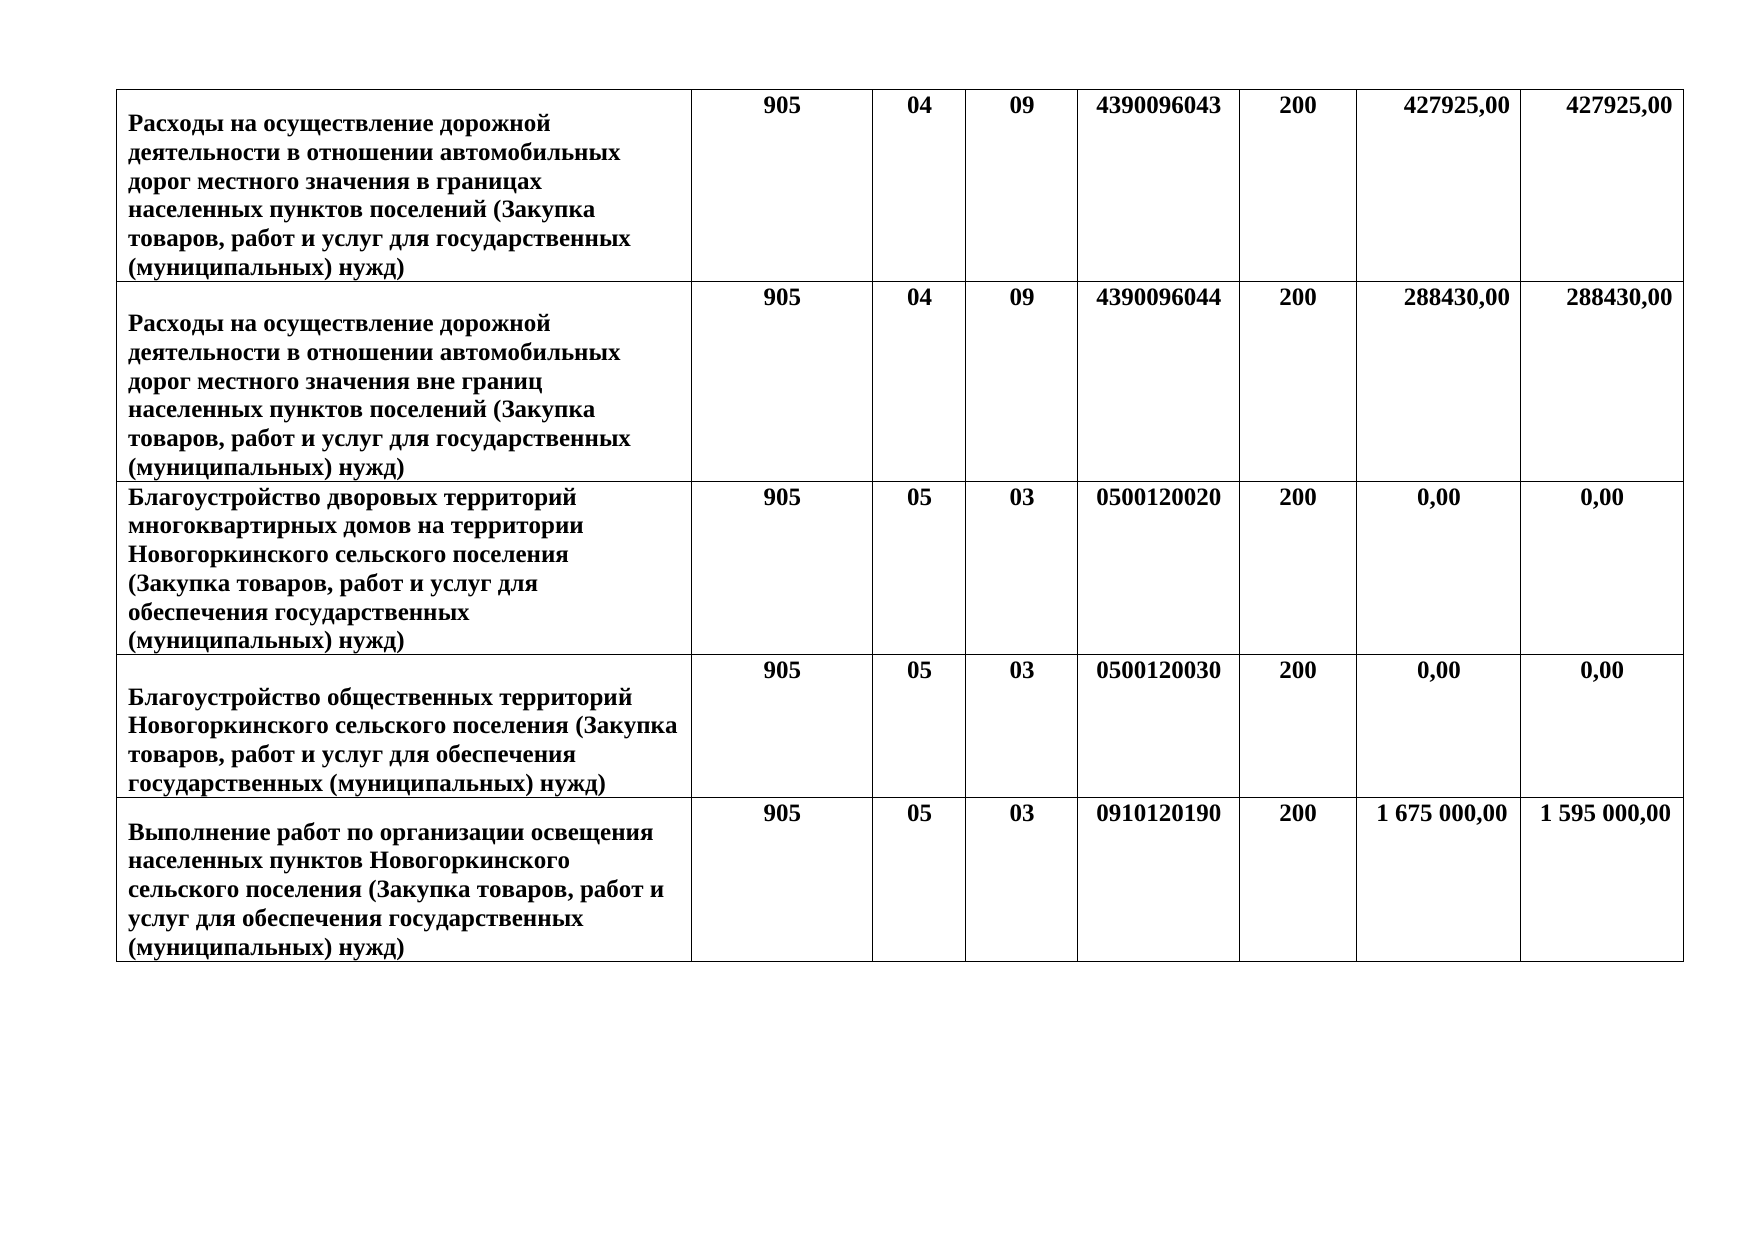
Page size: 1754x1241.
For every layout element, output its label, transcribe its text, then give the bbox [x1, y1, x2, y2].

table_cell Расходы на осуществление дорожной деятельности в отношении автомобильных дорог местного значения вне границ населенных пунктов поселений (Закупка товаров, работ и услуг для государственных (муниципальных) нужд) [117, 282, 691, 481]
table_cell 0910120190 [1078, 798, 1239, 961]
table_cell 4390096043 [1078, 90, 1239, 281]
table_cell 905 [692, 798, 872, 961]
table_cell 0,00 [1357, 482, 1520, 654]
table_cell 03 [966, 655, 1077, 797]
table_cell 09 [966, 90, 1077, 281]
table_cell 4390096044 [1078, 282, 1239, 481]
table_cell 427925,00 [1521, 90, 1683, 281]
table_cell 1 595 000,00 [1521, 798, 1683, 961]
table_cell 200 [1240, 798, 1356, 961]
table_cell Расходы на осуществление дорожной деятельности в отношении автомобильных дорог местного значения в границах населенных пунктов поселений (Закупка товаров, работ и услуг для государственных (муниципальных) нужд) [117, 90, 691, 281]
table_cell 0,00 [1521, 655, 1683, 797]
table_cell 03 [966, 798, 1077, 961]
table_cell 0500120030 [1078, 655, 1239, 797]
table_cell 05 [873, 798, 965, 961]
table_cell 905 [692, 482, 872, 654]
table_cell 288430,00 [1357, 282, 1520, 481]
table_cell 905 [692, 90, 872, 281]
table_cell 200 [1240, 482, 1356, 654]
table_cell 905 [692, 282, 872, 481]
table_cell 05 [873, 655, 965, 797]
table_cell 200 [1240, 282, 1356, 481]
table_cell Благоустройство общественных территорий Новогоркинского сельского поселения (Закупка товаров, работ и услуг для обеспечения государственных (муниципальных) нужд) [117, 655, 691, 797]
table_cell 04 [873, 282, 965, 481]
table_cell 0,00 [1521, 482, 1683, 654]
table_cell 03 [966, 482, 1077, 654]
table_cell 1 675 000,00 [1357, 798, 1520, 961]
table_cell 09 [966, 282, 1077, 481]
table_cell 905 [692, 655, 872, 797]
table_cell 288430,00 [1521, 282, 1683, 481]
table_cell 200 [1240, 90, 1356, 281]
table_cell Выполнение работ по организации освещения населенных пунктов Новогоркинского сельского поселения (Закупка товаров, работ и услуг для обеспечения государственных (муниципальных) нужд) [117, 798, 691, 961]
table_cell Благоустройство дворовых территорий многоквартирных домов на территории Новогоркинского сельского поселения (Закупка товаров, работ и услуг для обеспечения государственных (муниципальных) нужд) [117, 482, 691, 654]
table_cell 05 [873, 482, 965, 654]
table_cell 0,00 [1357, 655, 1520, 797]
table_cell 04 [873, 90, 965, 281]
table_cell 0500120020 [1078, 482, 1239, 654]
table_cell 427925,00 [1357, 90, 1520, 281]
table_cell 200 [1240, 655, 1356, 797]
